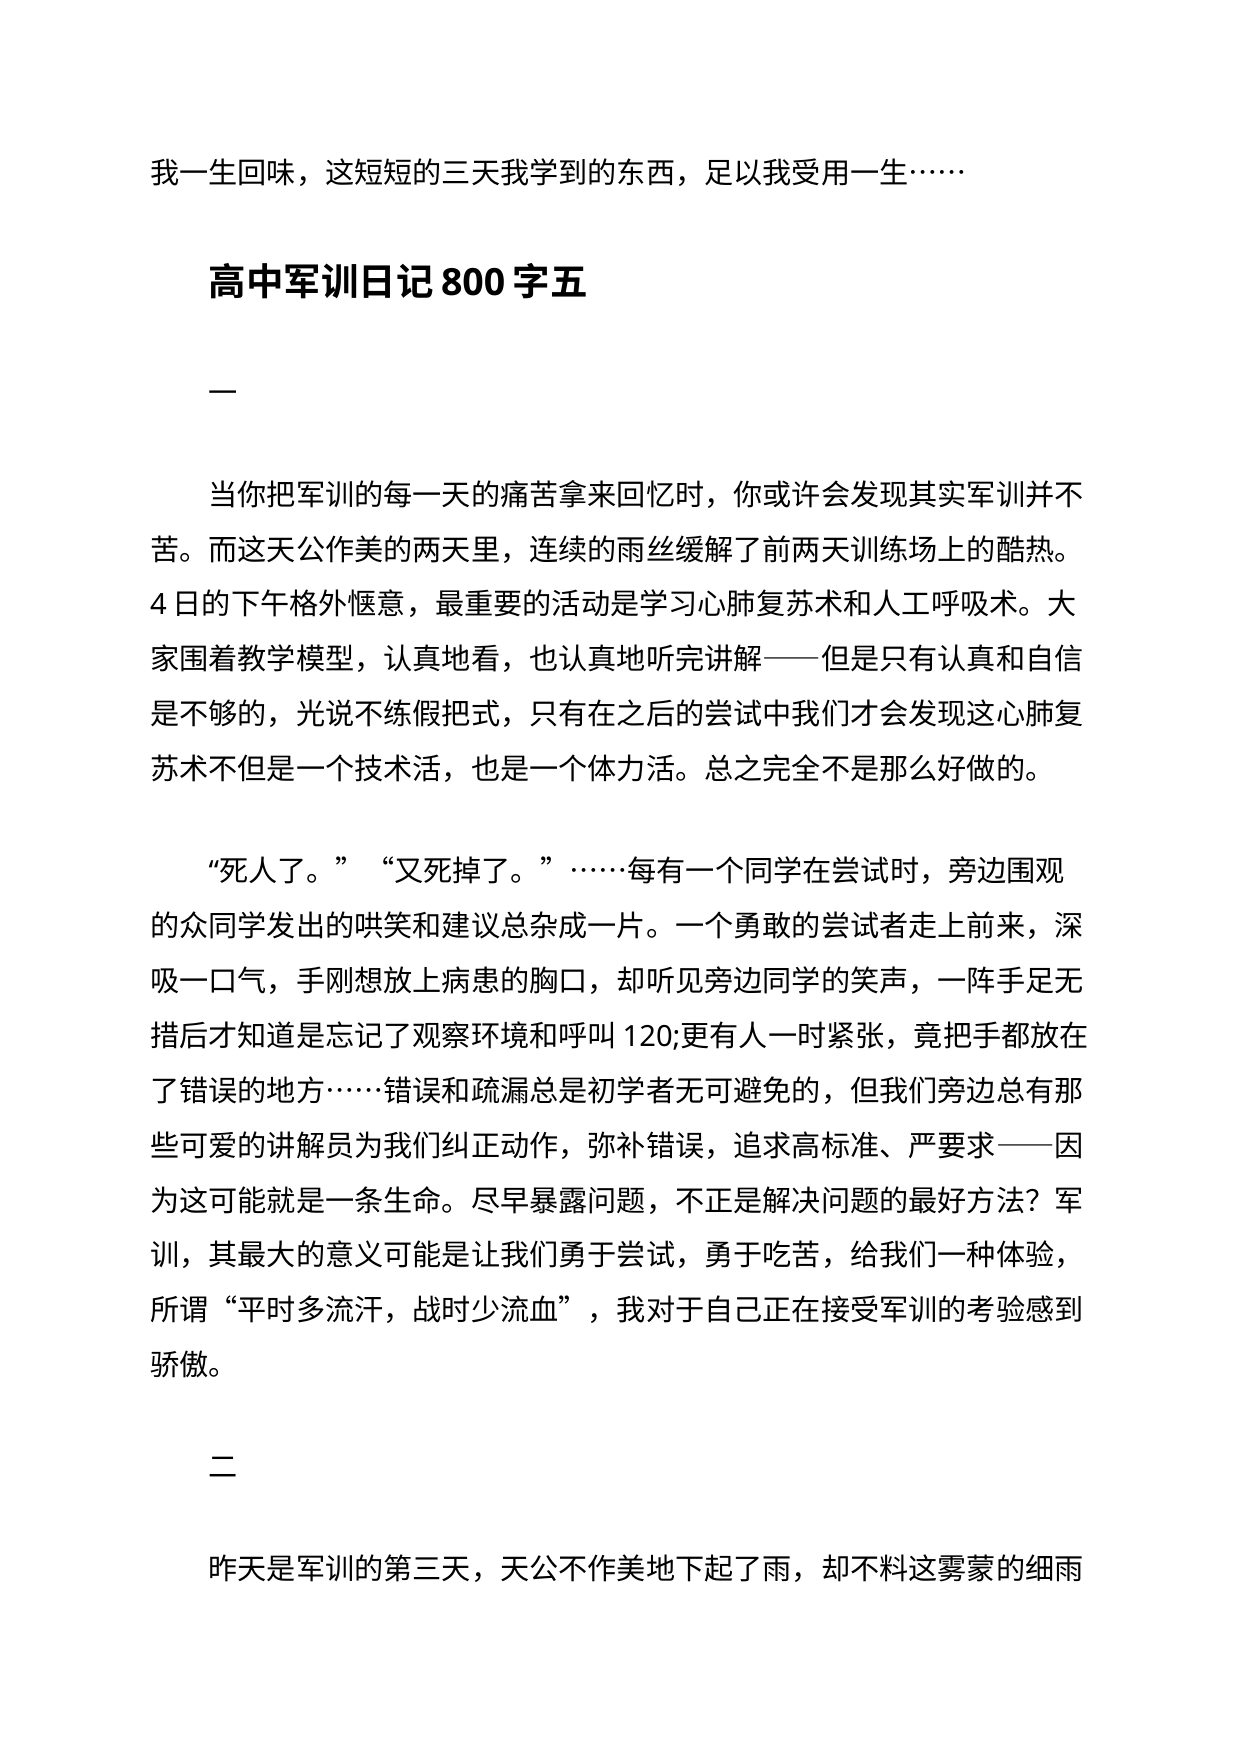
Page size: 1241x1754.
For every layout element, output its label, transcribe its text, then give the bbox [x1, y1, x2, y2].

text 一 [150, 369, 1090, 412]
text “死人了。”“又死掉了。”……每有一个同学在尝试时，旁边围观的众同学发出的哄笑和建议总杂成一片。一个勇敢的尝试者走上前来，深吸一口气，手刚想放上病患的胸口，却听见旁边同学的笑声，一阵手足无措后才知道是忘记了观察环境和呼叫120;更有人一时紧张，竟把手都放在了错误的地方……错误和疏漏总是初学者无可避免的，但我们旁边总有那些可爱的讲解员为我们纠正动作，弥补错误，追求高标准、严要求——因为这可能就是一条生命。尽早暴露问题，不正是解决问题的最好方法？军训，其最大的意义可能是让我们勇于尝试，勇于吃苦，给我们一种体验，所谓“平时多流汗，战时少流血”，我对于自己正在接受军训的考验感到骄傲。 [150, 847, 1090, 1384]
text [150, 150, 1090, 192]
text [150, 1545, 1090, 1588]
text 当你把军训的每一天的痛苦拿来回忆时，你或许会发现其实军训并不苦。而这天公作美的两天里，连续的雨丝缓解了前两天训练场上的酷热。4日的下午格外惬意，最重要的活动是学习心肺复苏术和人工呼吸术。大家围着教学模型，认真地看，也认真地听完讲解——但是只有认真和自信是不够的，光说不练假把式，只有在之后的尝试中我们才会发现这心肺复苏术不但是一个技术活，也是一个体力活。总之完全不是那么好做的。 [150, 471, 1090, 788]
text 二 [150, 1443, 1090, 1486]
text 高中军训日记800字五 [150, 252, 1090, 306]
